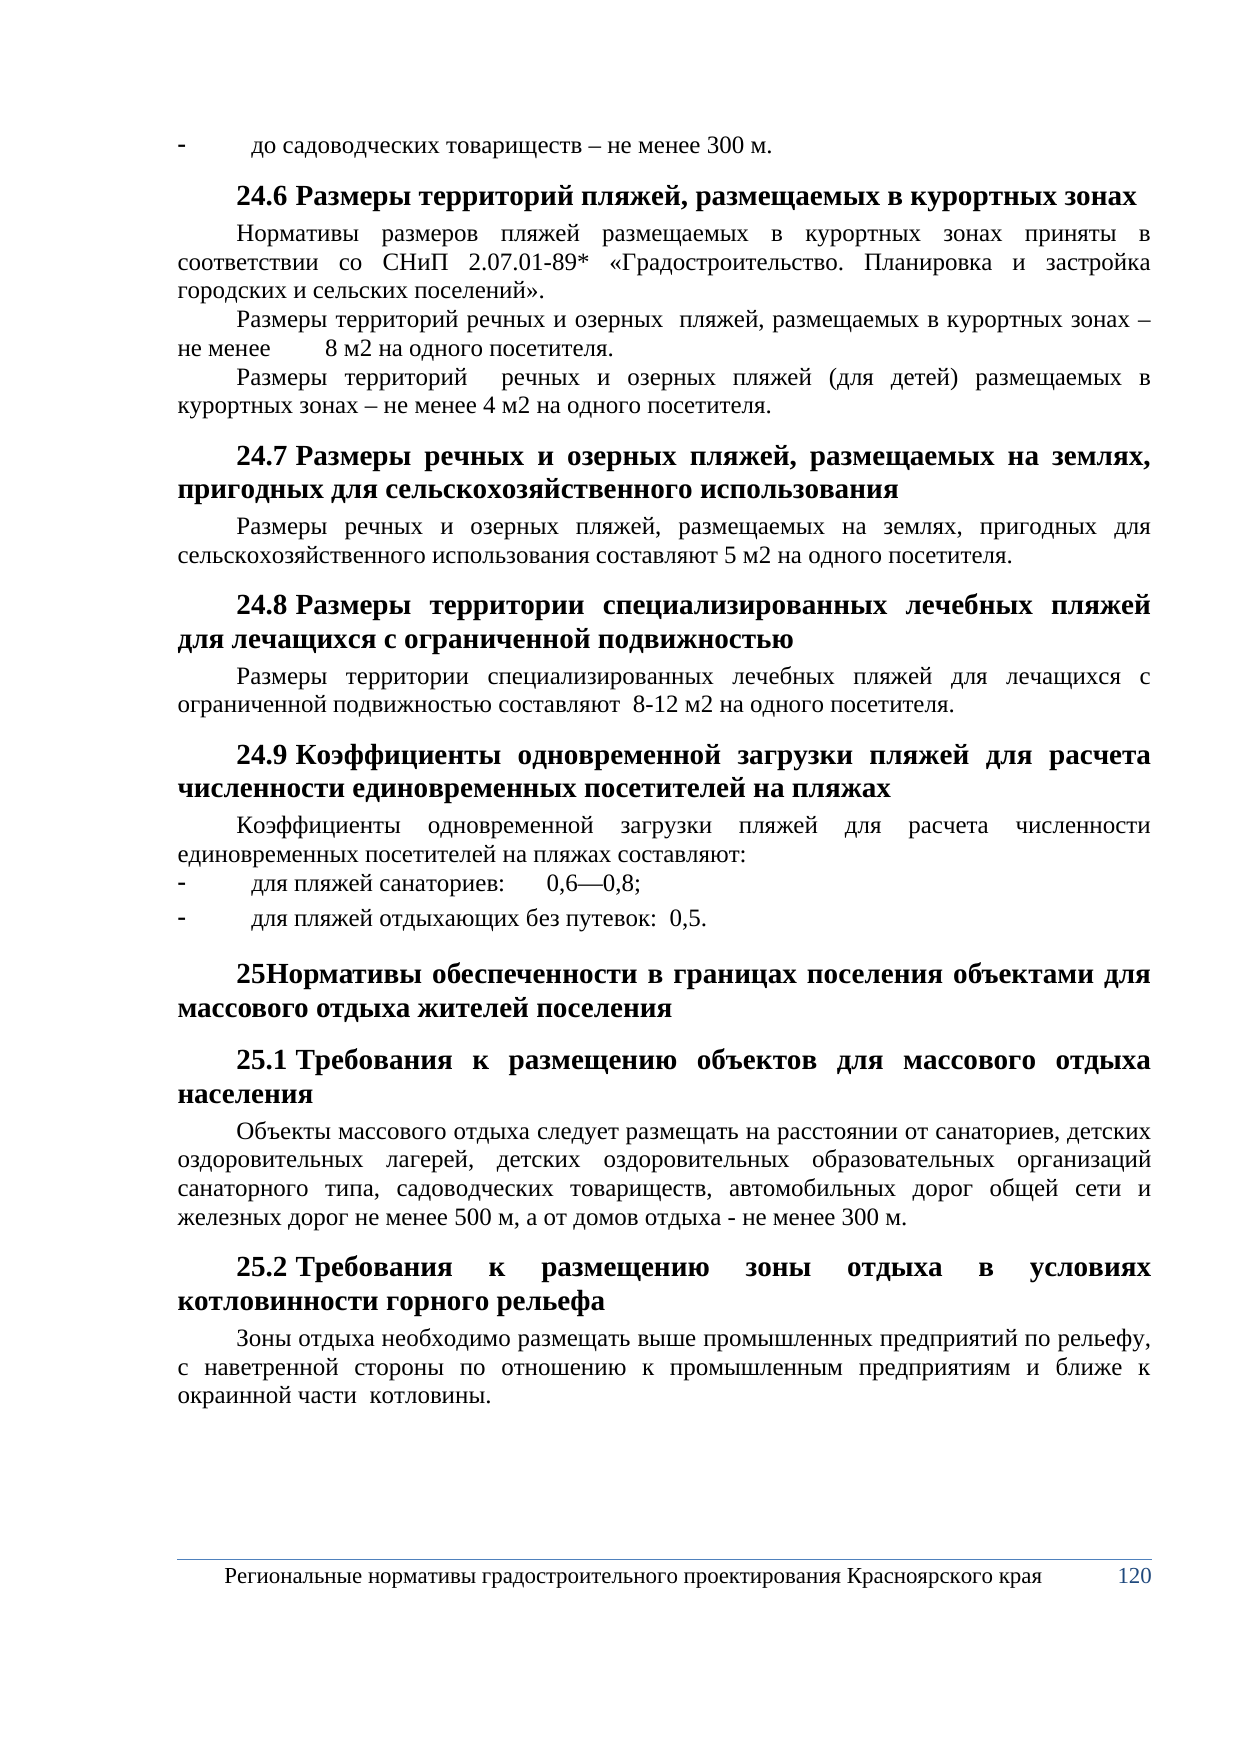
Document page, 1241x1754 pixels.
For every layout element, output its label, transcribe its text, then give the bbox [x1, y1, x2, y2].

subtitle Требования к размещению объектов для массового отдыха населения [177, 1042, 1152, 1109]
subtitle Требования к размещению зоны отдыха в условиях котловинности горного рельефа [177, 1249, 1152, 1317]
subtitle Размеры территорий пляжей, размещаемых в курортных зонах [177, 178, 1152, 212]
subtitle Размеры речных и озерных пляжей, размещаемых на землях, пригодных для сельскохозяйственного использования [177, 438, 1152, 505]
text Зоны отдыха необходимо размещать выше промышленных предприятий по рельефу, с наветренной стороны по отношению к промышленным предприятиям и ближе к окраинной части котловины. [177, 1323, 1152, 1409]
text Размеры речных и озерных пляжей, размещаемых на землях, пригодных для сельскохозяйственного использования составляют 5 м2 на одного посетителя. [177, 511, 1152, 569]
text Размеры территорий речных и озерных пляжей (для детей) размещаемых в курортных зонах – не менее 4 м2 на одного посетителя. [177, 362, 1152, 419]
list для пляжей санаториев: 0,6—0,8; [177, 868, 1152, 897]
list до садоводческих товариществ – не менее 300 м. [177, 131, 1152, 159]
text Коэффициенты одновременной загрузки пляжей для расчета численности единовременных посетителей на пляжах составляют: [177, 810, 1152, 868]
text Размеры территории специализированных лечебных пляжей для лечащихся с ограниченной подвижностью составляют 8-12 м2 на одного посетителя. [177, 661, 1152, 718]
list для пляжей отдыхающих без путевок: 0,5. [177, 903, 1152, 932]
text Объекты массового отдыха следует размещать на расстоянии от санаториев, детских оздоровительных лагерей, детских оздоровительных образовательных организаций санаторного типа, садоводческих товариществ, автомобильных дорог общей сети и железных дорог не менее 500 м, а от домов отдыха - не менее 300 м. [177, 1116, 1152, 1231]
text Размеры территорий речных и озерных пляжей, размещаемых в курортных зонах – не менее 8 м2 на одного посетителя. [177, 304, 1152, 362]
subtitle Коэффициенты одновременной загрузки пляжей для расчета численности единовременных посетителей на пляжах [177, 737, 1152, 804]
subtitle Нормативы обеспеченности в границах поселения объектами для массового отдыха жителей поселения [177, 957, 1152, 1024]
text Нормативы размеров пляжей размещаемых в курортных зонах приняты в соответствии со СНиП 2.07.01-89* «Градостроительство. Планировка и застройка городских и сельских поселений». [177, 218, 1152, 304]
subtitle Размеры территории специализированных лечебных пляжей для лечащихся с ограниченной подвижностью [177, 587, 1152, 654]
